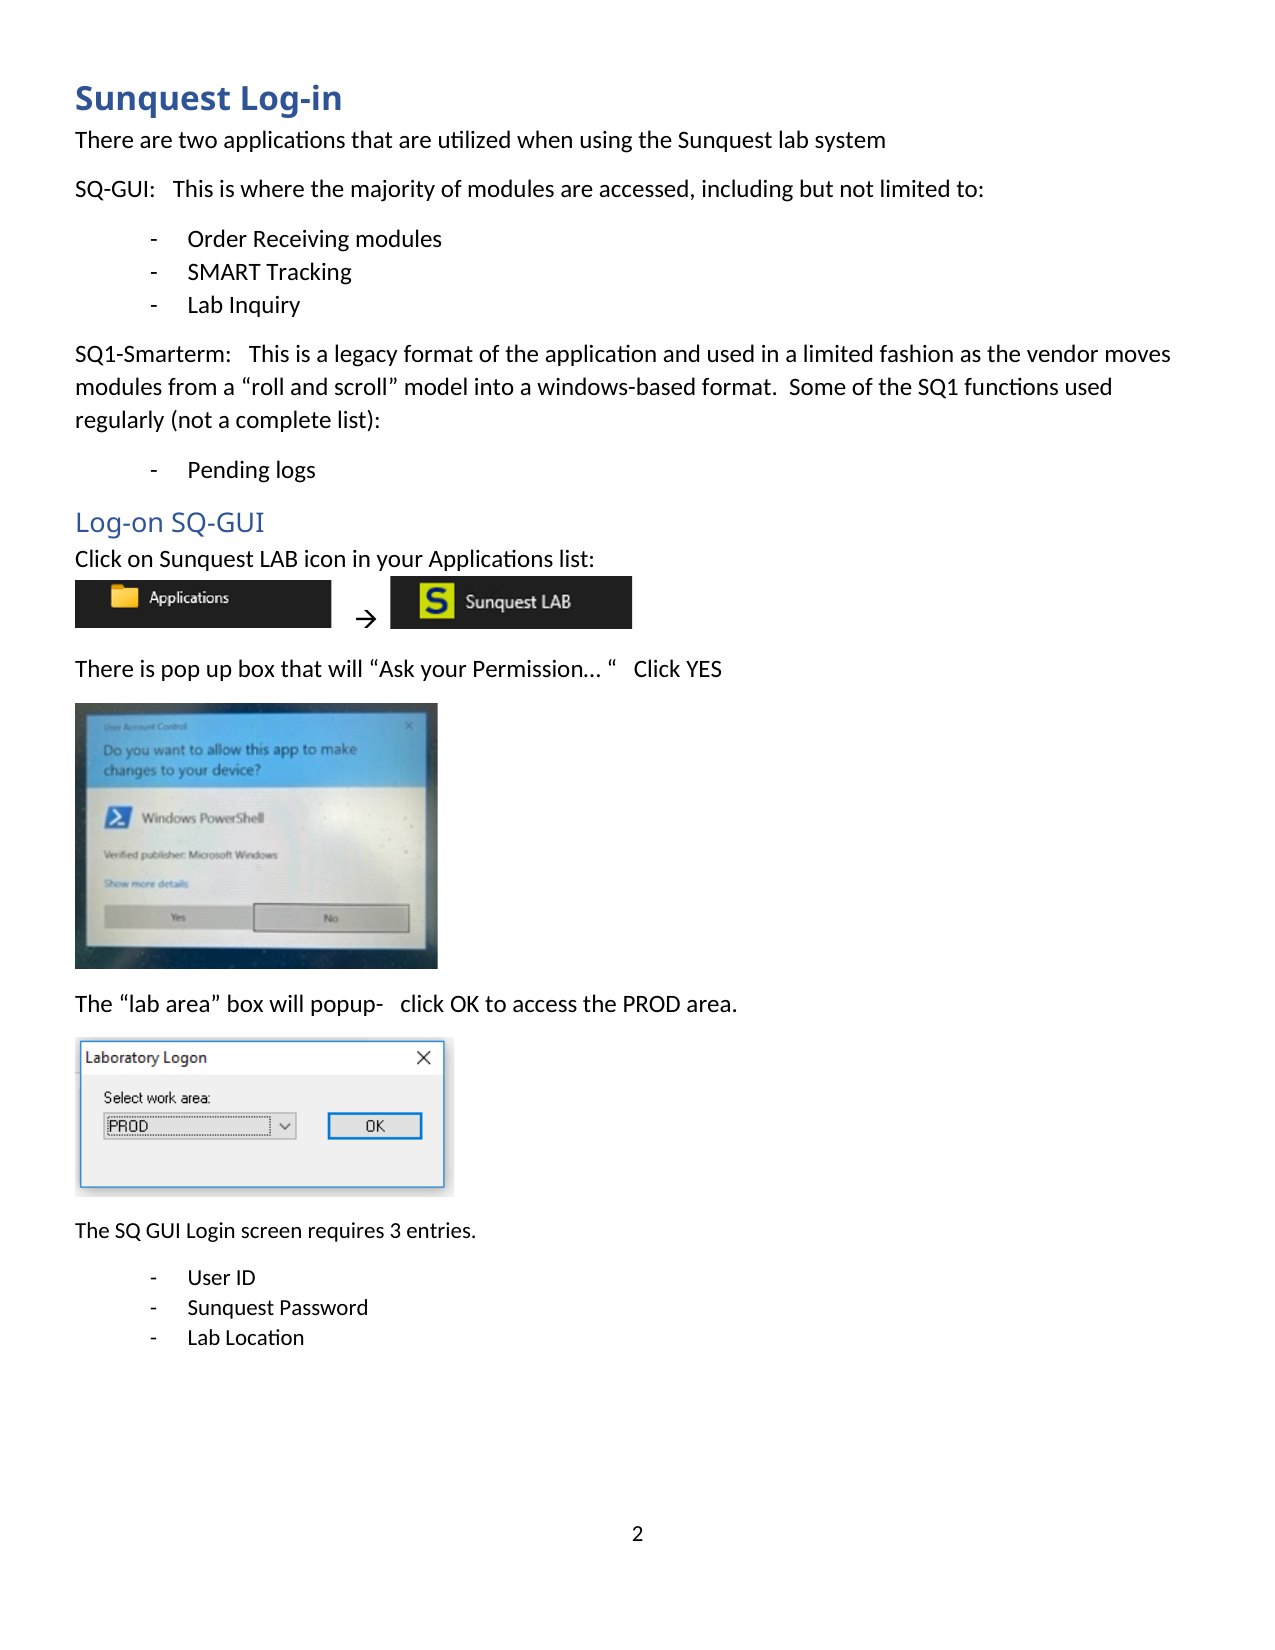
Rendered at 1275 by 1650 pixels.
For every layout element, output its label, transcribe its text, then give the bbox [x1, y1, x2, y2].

subtitle Sunquest Log-in [75, 75, 1200, 120]
list Sunquest Password [150, 1293, 1200, 1321]
picture [390, 576, 633, 629]
list Pending logs [150, 454, 1200, 484]
list SMART Tracking [150, 256, 1200, 287]
text There are two applications that are utilized when using the Sunquest lab system [75, 124, 1200, 154]
text SQ1-Smarterm: This is a legacy format of the application and used in a limited fashion as the vendor moves modules from a “roll and scroll” model into a windows-based format. Some of the SQ1 functions used regularly (not a complete list): [75, 338, 1200, 435]
list User ID [150, 1263, 1200, 1291]
list Lab Inquiry [150, 289, 1200, 319]
text The SQ GUI Login screen requires 3 entries. [75, 1216, 1200, 1244]
picture [75, 580, 332, 629]
picture [75, 703, 438, 969]
picture [75, 1037, 455, 1197]
text The “lab area” box will popup- click OK to access the PROD area. [75, 988, 1200, 1018]
text There is pop up box that will “Ask your Permission… “ Click YES [75, 654, 1200, 684]
list Order Receiving modules [150, 223, 1200, 254]
text Click on Sunquest LAB icon in your Applications list: [75, 543, 1200, 634]
subtitle Log-on SQ-GUI [75, 503, 1200, 540]
list Lab Location [150, 1323, 1200, 1351]
text SQ-GUI: This is where the majority of modules are accessed, including but not limited to: [75, 173, 1200, 204]
